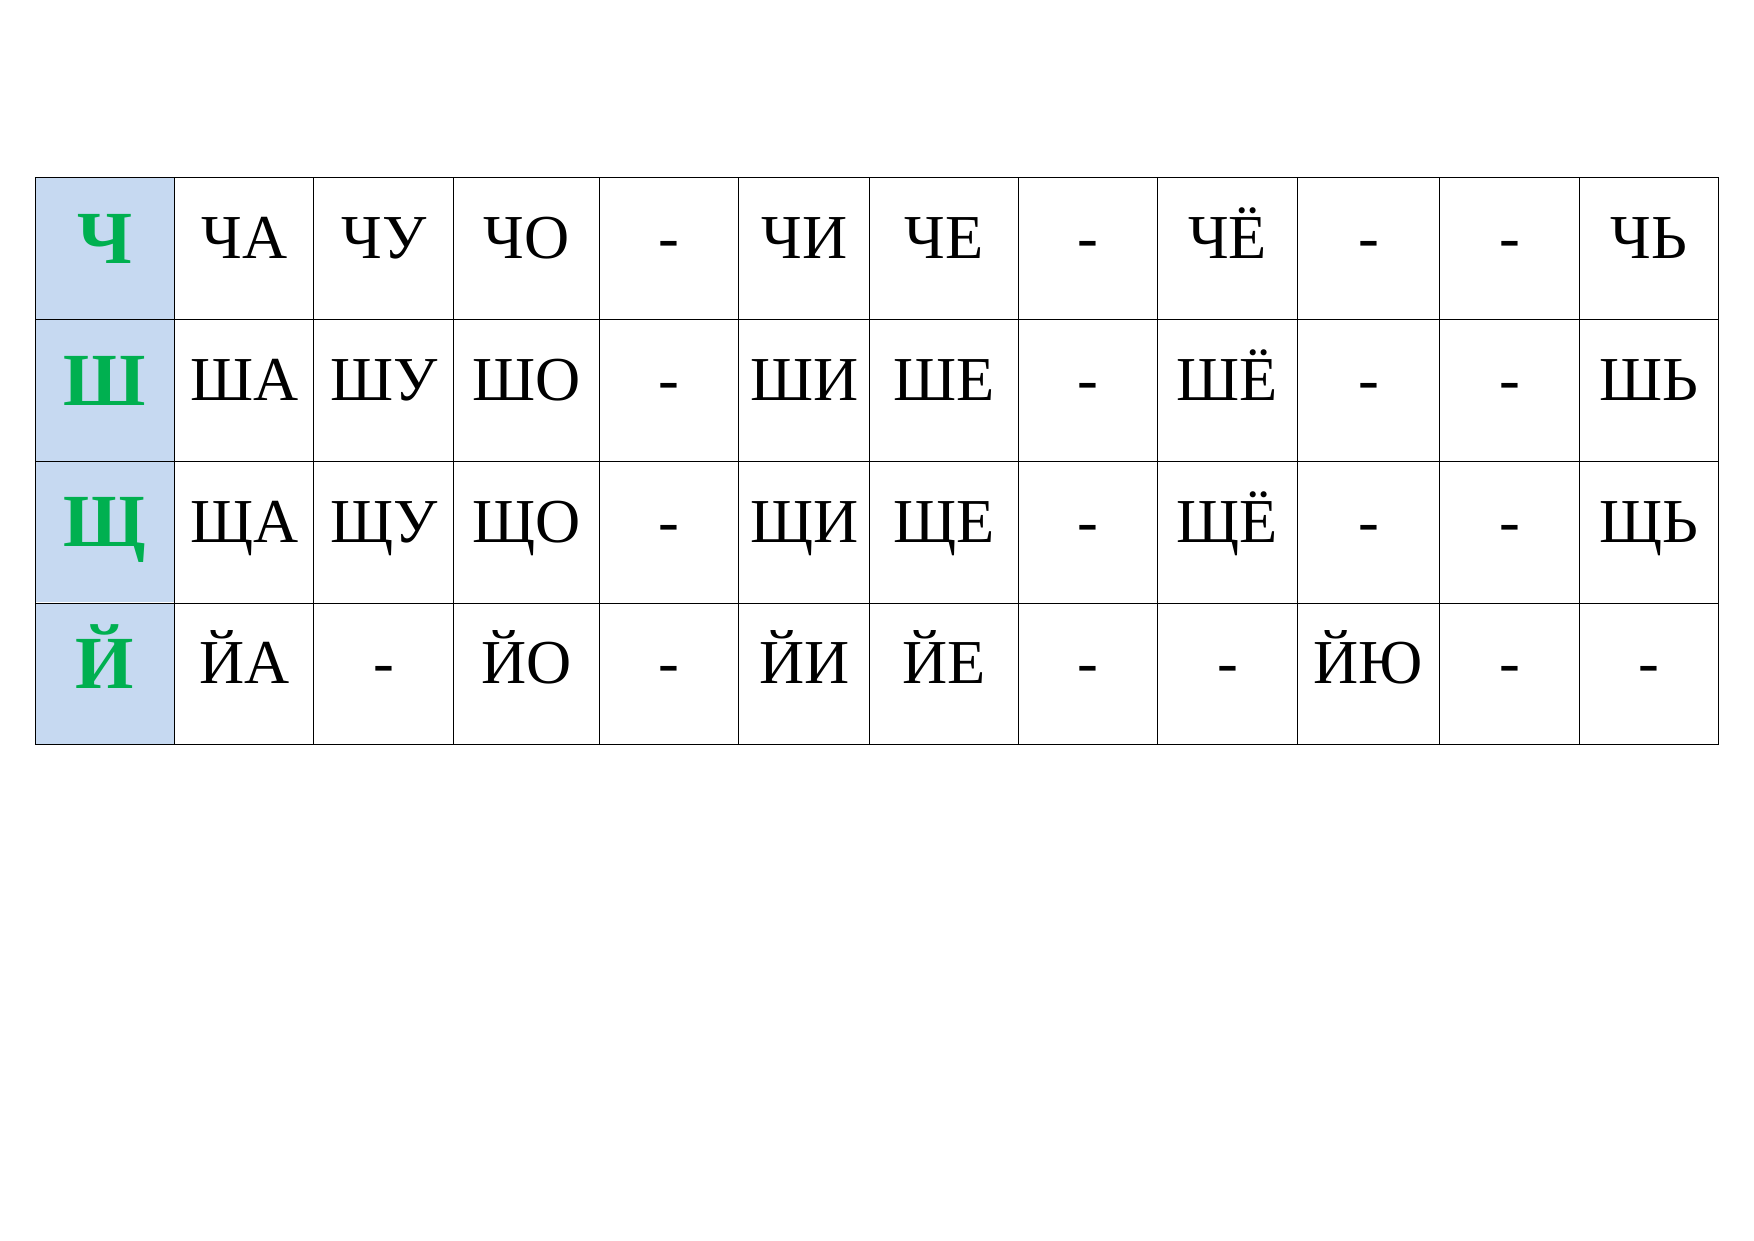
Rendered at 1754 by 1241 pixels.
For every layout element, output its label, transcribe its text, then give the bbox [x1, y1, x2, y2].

table_cell Ч [36, 178, 174, 319]
table_cell - [1298, 320, 1439, 461]
table_cell ЧО [454, 178, 599, 319]
table_cell ШЁ [1158, 320, 1297, 461]
table_cell ЩИ [739, 462, 869, 602]
table_cell - [600, 178, 738, 319]
table_cell ШЬ [1580, 320, 1718, 461]
table_cell ШЕ [870, 320, 1018, 461]
table_cell - [1019, 320, 1157, 461]
table_cell Й [36, 604, 174, 744]
table_cell ЩО [454, 462, 599, 602]
table_cell ЙЕ [870, 604, 1018, 744]
table_cell ЙЮ [1298, 604, 1439, 744]
table_cell ШИ [739, 320, 869, 461]
table_cell - [1298, 462, 1439, 602]
table_cell - [1440, 178, 1579, 319]
table_cell ЩА [175, 462, 313, 602]
table_cell ЧЕ [870, 178, 1018, 319]
table_cell - [600, 320, 738, 461]
table_cell ЧА [175, 178, 313, 319]
table_cell ЩУ [314, 462, 453, 602]
table_cell - [1580, 604, 1718, 744]
table_cell - [1019, 178, 1157, 319]
table_cell Ш [36, 320, 174, 461]
table_cell ЩЬ [1580, 462, 1718, 602]
table_cell Щ [36, 462, 174, 602]
table_cell - [1440, 604, 1579, 744]
table_cell - [1298, 178, 1439, 319]
table_cell ШУ [314, 320, 453, 461]
table_cell ЧУ [314, 178, 453, 319]
table_cell ЙИ [739, 604, 869, 744]
table_cell - [600, 604, 738, 744]
table_cell ЙО [454, 604, 599, 744]
table_cell - [1158, 604, 1297, 744]
table_cell - [600, 462, 738, 602]
table_cell - [314, 604, 453, 744]
table_cell - [1019, 604, 1157, 744]
table_cell - [1019, 462, 1157, 602]
table_cell ЩЁ [1158, 462, 1297, 602]
table_cell ША [175, 320, 313, 461]
table_cell ЩЕ [870, 462, 1018, 602]
table_cell - [1440, 320, 1579, 461]
table_cell ШО [454, 320, 599, 461]
table_cell ЙА [175, 604, 313, 744]
table_cell - [1440, 462, 1579, 602]
table_cell ЧЬ [1580, 178, 1718, 319]
table_cell ЧЁ [1158, 178, 1297, 319]
table_cell ЧИ [739, 178, 869, 319]
